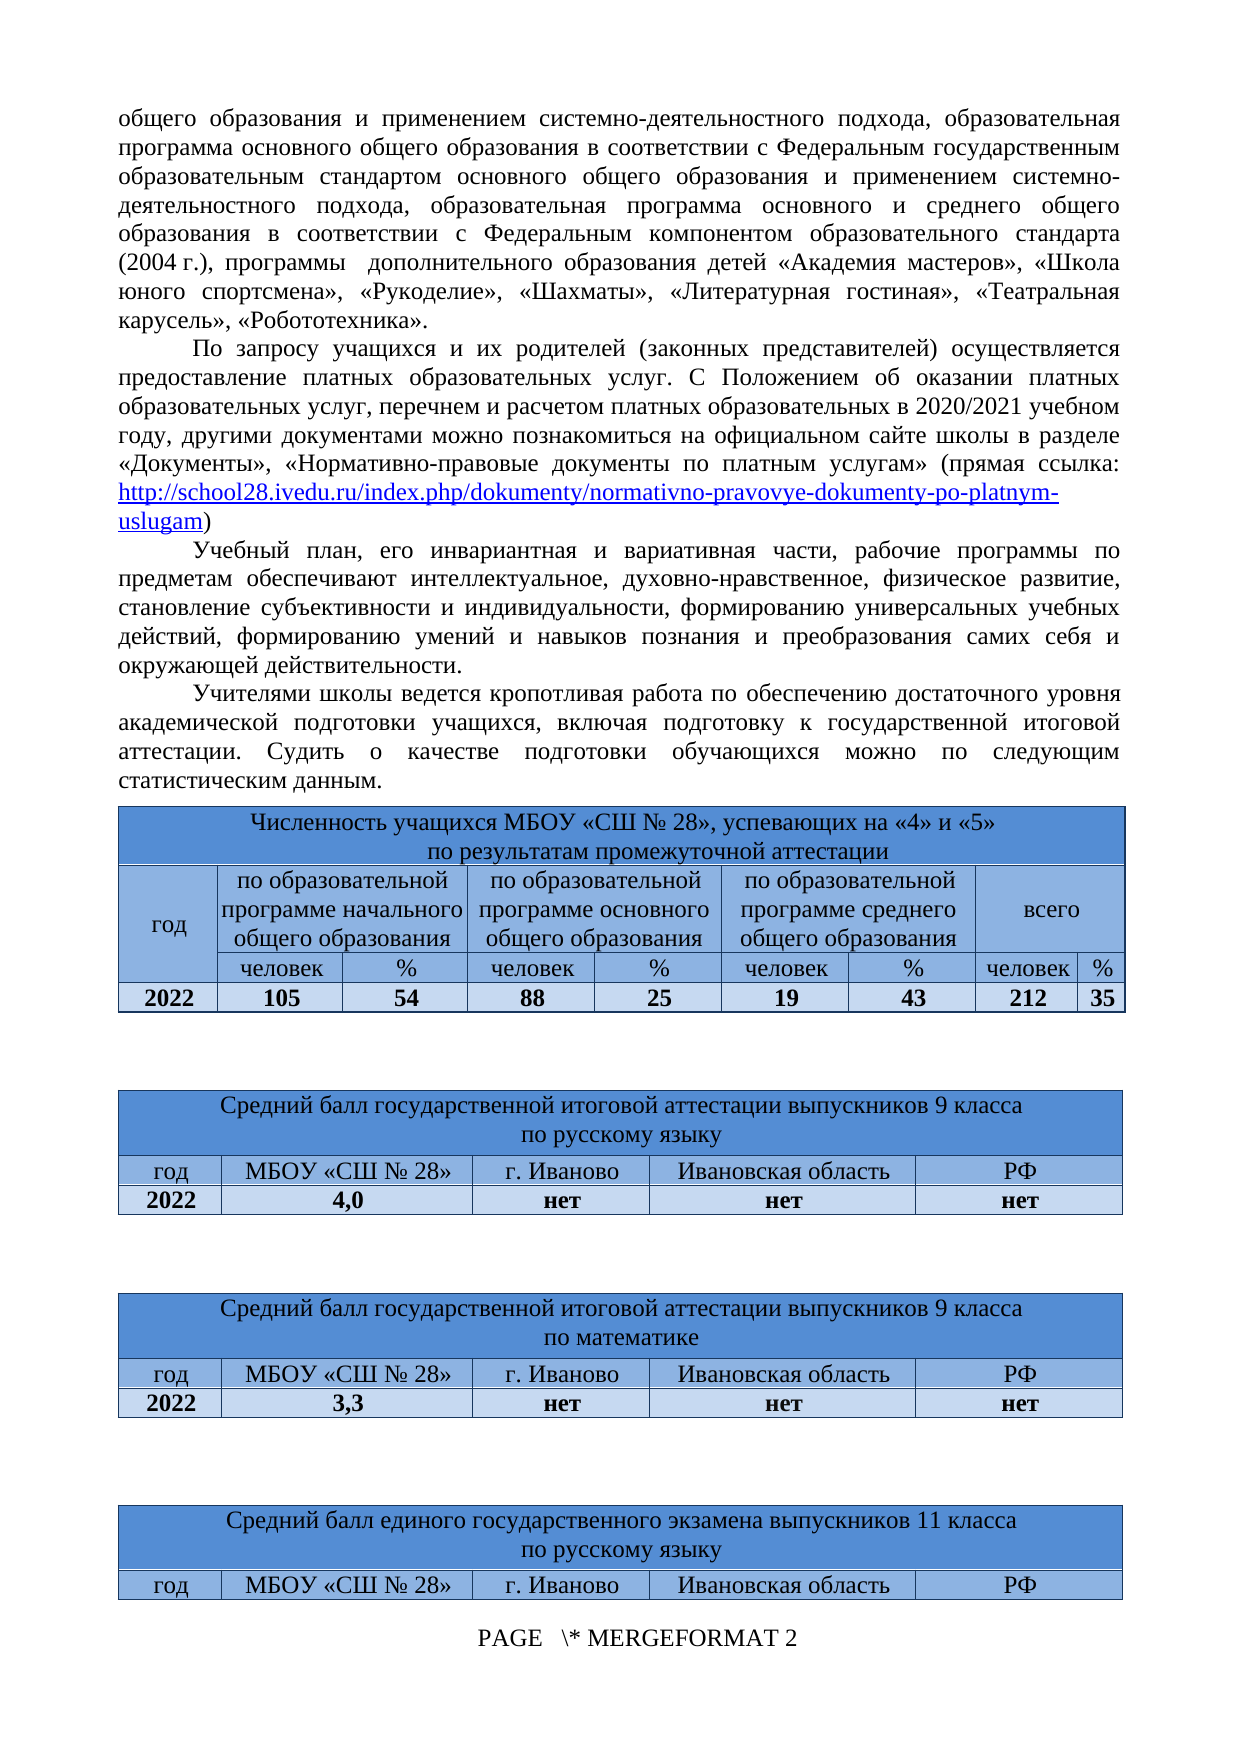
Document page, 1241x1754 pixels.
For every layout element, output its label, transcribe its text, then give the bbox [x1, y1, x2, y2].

table_header Средний балл государственной итоговой аттестации выпускников 9 класса по математике [119, 1294, 1122, 1358]
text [118, 103, 1121, 333]
table_cell человек [722, 953, 848, 982]
table_cell нет [473, 1389, 649, 1417]
table_cell г. Иваново [473, 1359, 649, 1387]
table_cell 3,3 [222, 1389, 472, 1417]
table_cell 2022 [119, 1186, 221, 1214]
table_cell РФ [916, 1359, 1122, 1387]
table_cell Ивановская область [650, 1156, 915, 1184]
table_cell РФ [916, 1156, 1122, 1184]
table_cell человек [468, 953, 594, 982]
text Учебный план, его инвариантная и вариативная части, рабочие программы по предметам обеспечивают интеллектуальное, духовно-нравственное, физическое развитие, становление субъективности и индивидуальности, формированию универсальных учебных действий, формированию умений и навыков познания и преобразования самих себя и окружающей действительности. [118, 535, 1121, 678]
table_cell человек [976, 953, 1077, 982]
table_cell человек [218, 953, 342, 982]
table_cell нет [916, 1186, 1122, 1214]
table_cell Ивановская область [650, 1359, 915, 1387]
table_cell 19 [722, 983, 848, 1011]
table_cell 43 [849, 983, 975, 1011]
table_header Средний балл государственной итоговой аттестации выпускников 9 класса по русскому языку [119, 1091, 1122, 1155]
table_header Средний балл единого государственного экзамена выпускников 11 класса по русскому языку [119, 1506, 1122, 1569]
table_cell по образовательной программе начального общего образования [218, 866, 467, 952]
table_cell по образовательной программе среднего общего образования [722, 866, 975, 952]
table_cell МБОУ «СШ № 28» [222, 1156, 472, 1184]
table_header Численность учащихся МБОУ «СШ № 28», успевающих на «4» и «5» по результатам промежуточной аттестации [119, 807, 1124, 864]
table_cell по образовательной программе основного общего образования [468, 866, 721, 952]
table_cell г. Иваново [473, 1571, 649, 1599]
table_cell 2022 [119, 1389, 221, 1417]
table_cell 54 [343, 983, 467, 1011]
table_cell МБОУ «СШ № 28» [222, 1571, 472, 1599]
table_cell нет [473, 1186, 649, 1214]
text Учителями школы ведется кропотливая работа по обеспечению достаточного уровня академической подготовки учащихся, включая подготовку к государственной итоговой аттестации. Судить о качестве подготовки обучающихся можно по следующим статистическим данным. [118, 678, 1121, 793]
table_cell год [119, 866, 217, 982]
table_cell 105 [218, 983, 342, 1011]
table_cell год [119, 1156, 221, 1184]
table_cell нет [650, 1389, 915, 1417]
table_cell % [849, 953, 975, 982]
table_cell Ивановская область [650, 1571, 915, 1599]
table_cell 212 [976, 983, 1077, 1011]
table_cell нет [916, 1389, 1122, 1417]
table_cell РФ [916, 1571, 1122, 1599]
table_cell год [119, 1359, 221, 1387]
table_cell год [119, 1571, 221, 1599]
table_cell 88 [468, 983, 594, 1011]
table_cell % [343, 953, 467, 982]
table_cell всего [976, 866, 1124, 952]
text По запросу учащихся и их родителей (законных представителей) осуществляется предоставление платных образовательных услуг. С Положением об оказании платных образовательных услуг, перечнем и расчетом платных образовательных в 2020/2021 учебном году, другими документами можно познакомиться на официальном сайте школы в разделе «Документы», «Нормативно-правовые документы по платным услугам» (прямая ссылка: http://school28.ivedu.ru/index.php/dokumenty/normativno-pravovye-dokumenty-po-platnym-uslugam) [118, 333, 1121, 535]
table_cell 2022 [119, 983, 217, 1011]
table_cell МБОУ «СШ № 28» [222, 1359, 472, 1387]
table_cell 25 [595, 983, 721, 1011]
table_cell % [595, 953, 721, 982]
table_cell 4,0 [222, 1186, 472, 1214]
table_cell нет [650, 1186, 915, 1214]
table_cell 35 [1078, 983, 1124, 1011]
table_cell % [1078, 953, 1124, 982]
table_cell г. Иваново [473, 1156, 649, 1184]
